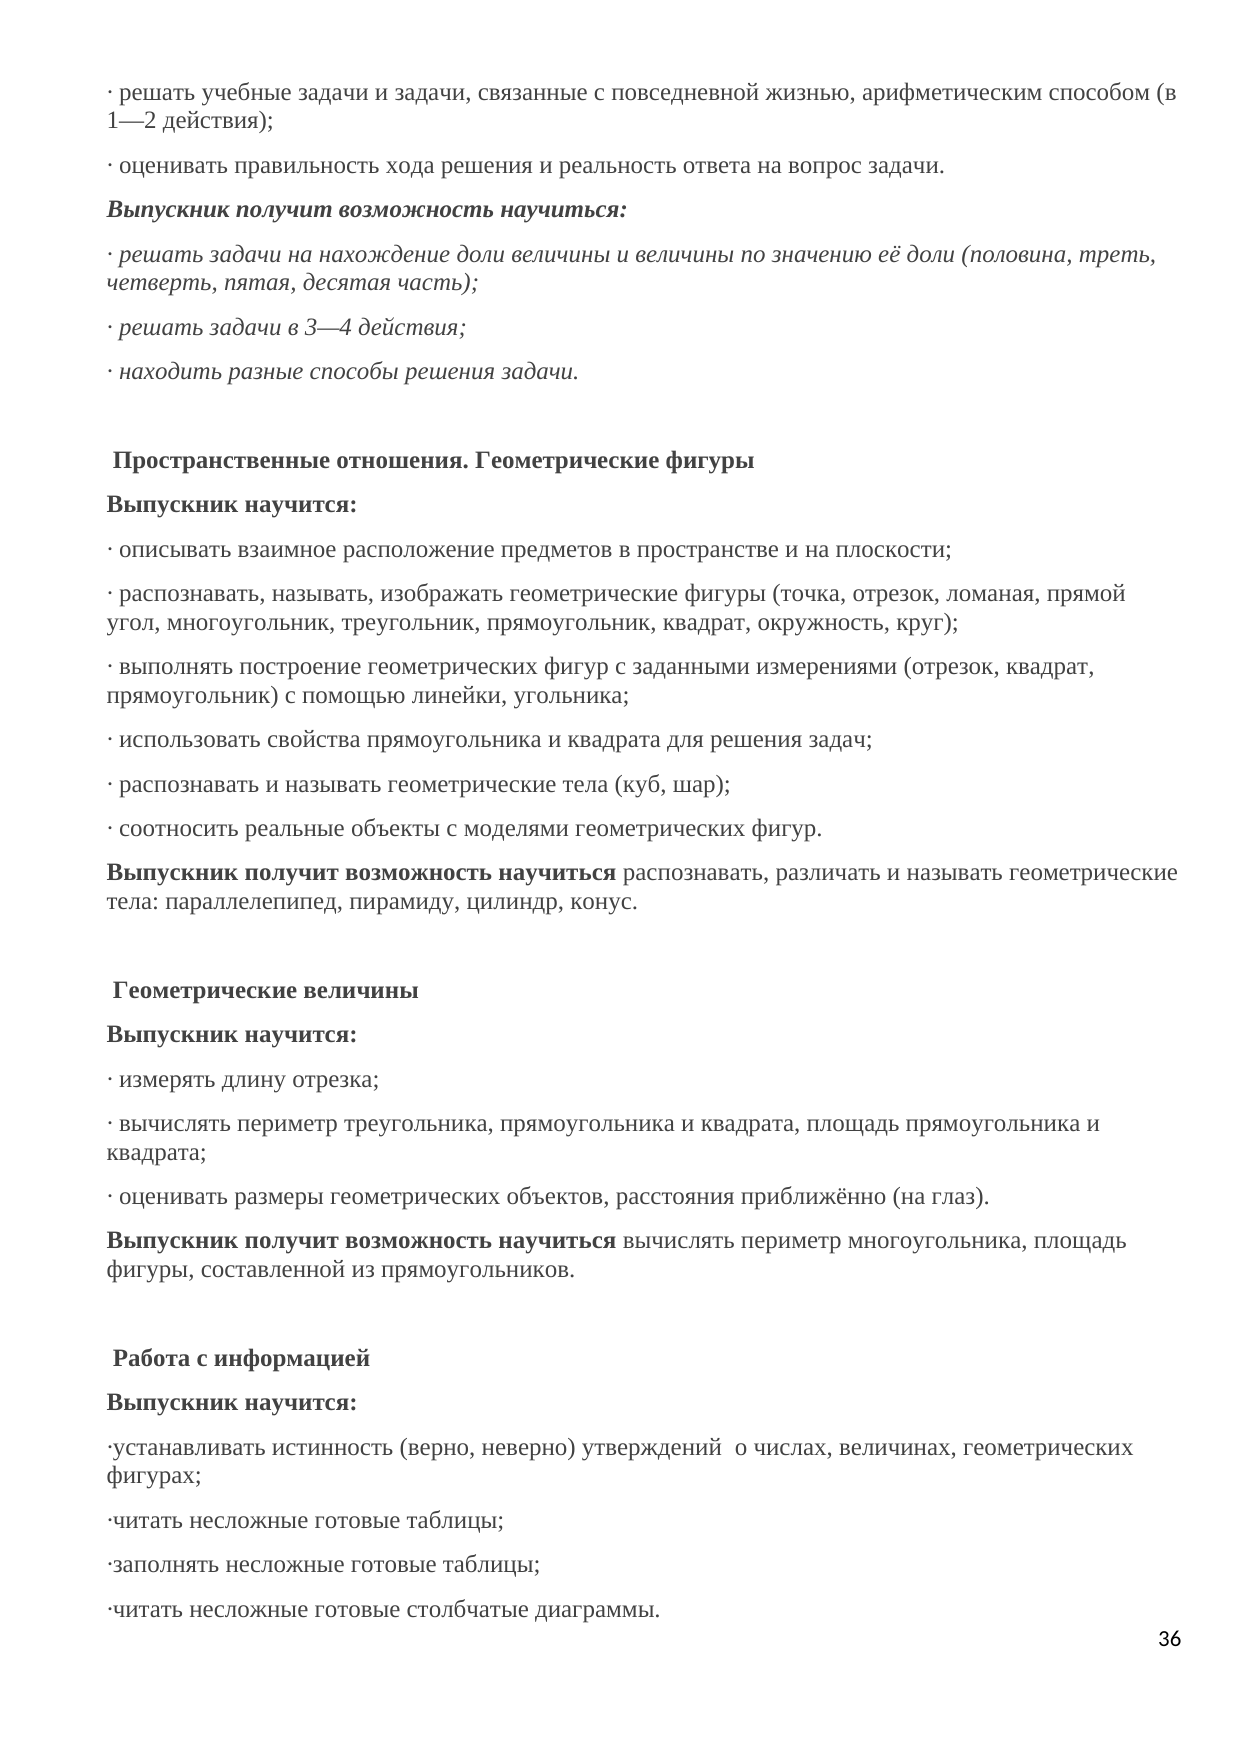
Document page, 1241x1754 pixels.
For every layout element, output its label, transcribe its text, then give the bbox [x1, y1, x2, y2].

text · решать задачи в 3—4 действия; [106, 312, 1181, 341]
text · решать задачи на нахождение доли величины и величины по значению её доли (половина, треть, четверть, пятая, десятая часть); [106, 239, 1181, 296]
text · решать учебные задачи и задачи, связанные с повседневной жизнью, арифметическим способом (в 1—2 действия); [106, 77, 1181, 134]
text Выпускник научится: [106, 489, 1181, 518]
text · находить разные способы решения задачи. [106, 356, 1181, 385]
text ·читать несложные готовые столбчатые диаграммы. [106, 1594, 1181, 1622]
text · вычислять периметр треугольника, прямоугольника и квадрата, площадь прямоугольника и квадрата; [106, 1108, 1181, 1166]
text ·заполнять несложные готовые таблицы; [106, 1549, 1181, 1578]
text ·читать несложные готовые таблицы; [106, 1505, 1181, 1534]
text · распознавать, называть, изображать геометрические фигуры (точка, отрезок, ломаная, прямой угол, многоугольник, треугольник, прямоугольник, квадрат, окружность, круг); [106, 578, 1181, 636]
text Выпускник научится: [106, 1019, 1181, 1048]
text Выпускник научится: [106, 1387, 1181, 1416]
text · описывать взаимное расположение предметов в пространстве и на плоскости; [106, 534, 1181, 562]
text ·устанавливать истинность (верно, неверно) утверждений о числах, величинах, геометрических фигурах; [106, 1432, 1181, 1489]
text · распознавать и называть геометрические тела (куб, шар); [106, 769, 1181, 797]
text Выпускник получит возможность научиться распознавать, различать и называть геометрические тела: параллелепипед, пирамиду, цилиндр, конус. [106, 857, 1181, 915]
text · соотносить реальные объекты с моделями геометрических фигур. [106, 813, 1181, 842]
text Пространственные отношения. Геометрические фигуры [106, 445, 1181, 474]
text Выпускник получит возможность научиться: [106, 194, 1181, 223]
text · оценивать правильность хода решения и реальность ответа на вопрос задачи. [106, 150, 1181, 179]
text Работа с информацией [106, 1343, 1181, 1372]
text Геометрические величины [106, 975, 1181, 1004]
text Выпускник получит возможность научиться вычислять периметр многоугольника, площадь фигуры, составленной из прямоугольников. [106, 1226, 1181, 1283]
text · выполнять построение геометрических фигур с заданными измерениями (отрезок, квадрат, прямоугольник) с помощью линейки, угольника; [106, 651, 1181, 709]
text · использовать свойства прямоугольника и квадрата для решения задач; [106, 724, 1181, 753]
text · измерять длину отрезка; [106, 1064, 1181, 1092]
text · оценивать размеры геометрических объектов, расстояния приближённо (на глаз). [106, 1181, 1181, 1210]
